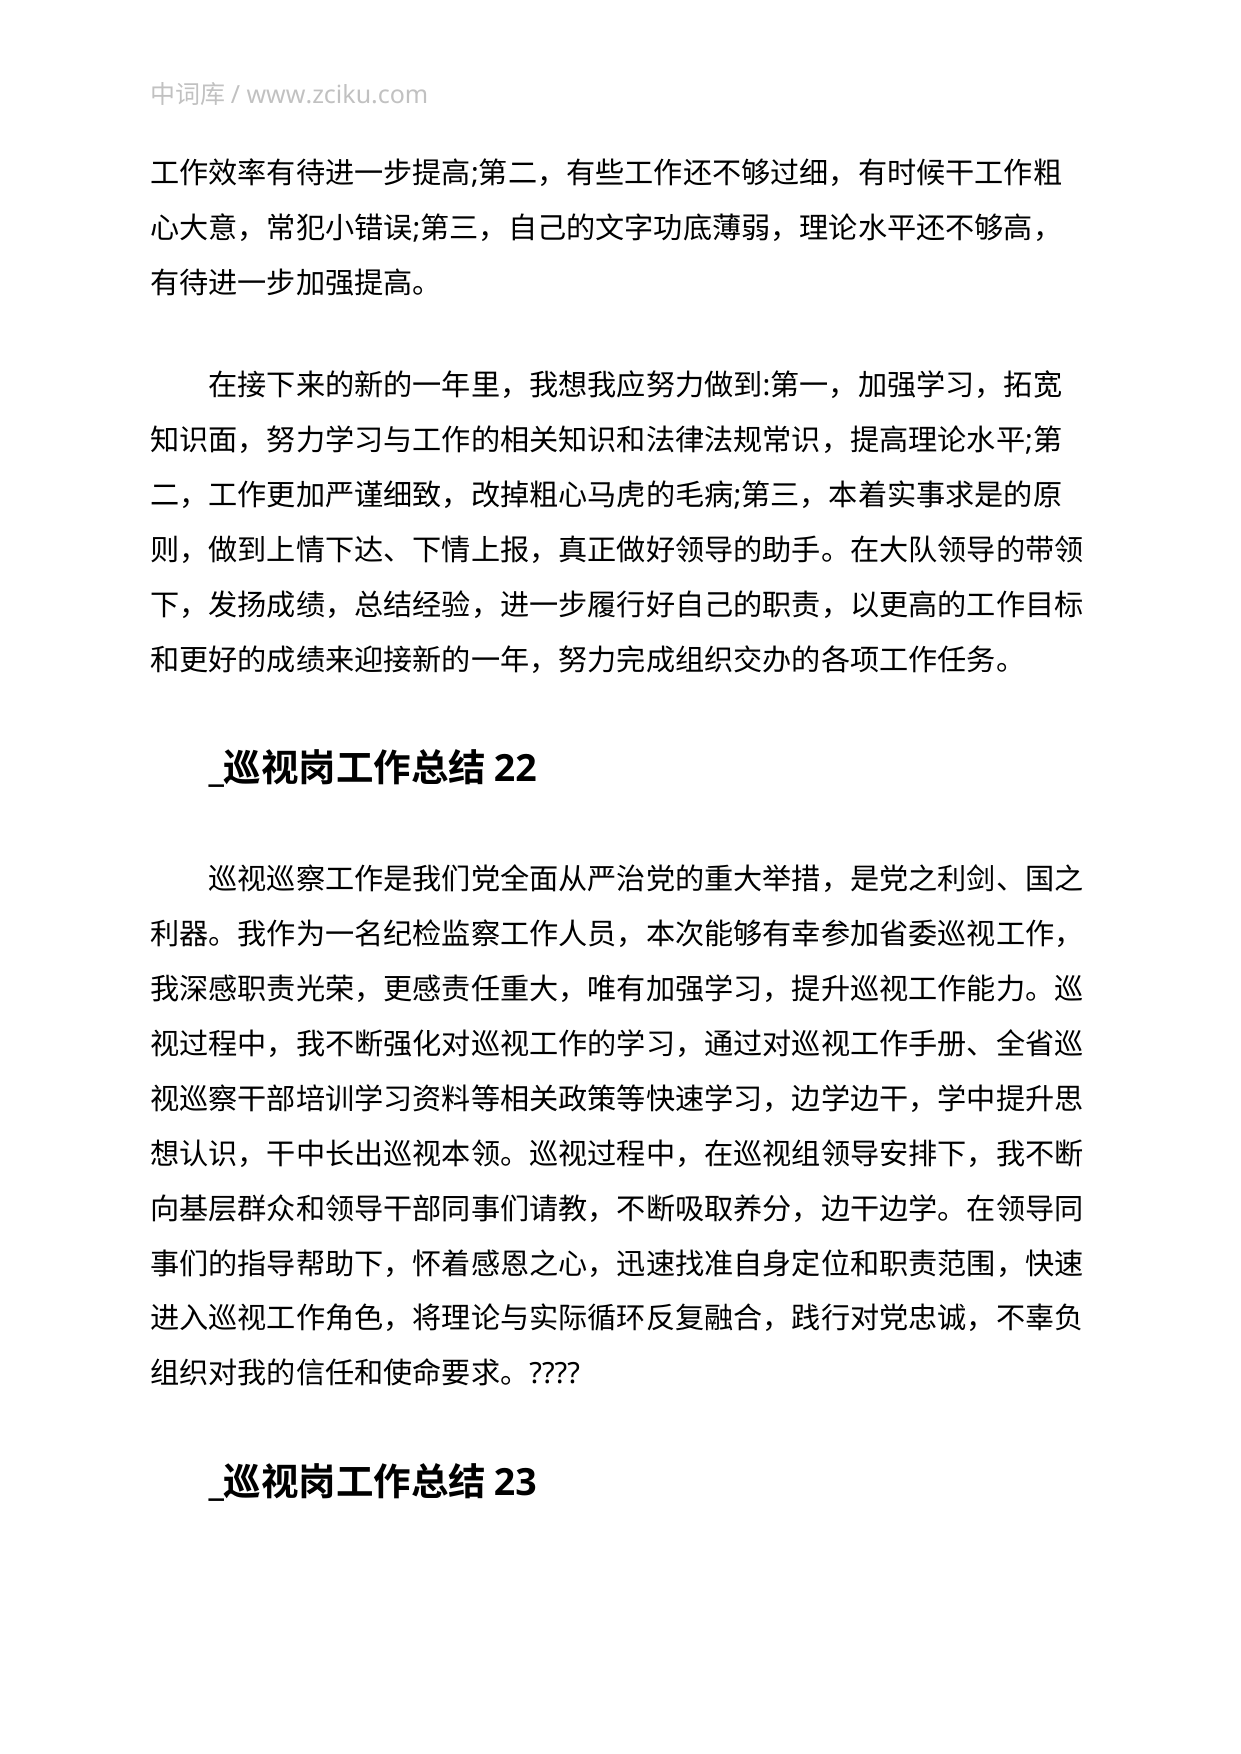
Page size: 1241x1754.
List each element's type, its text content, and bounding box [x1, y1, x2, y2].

text 在接下来的新的一年里，我想我应努力做到:第一，加强学习，拓宽知识面，努力学习与工作的相关知识和法律法规常识，提高理论水平;第二，工作更加严谨细致，改掉粗心马虎的毛病;第三，本着实事求是的原则，做到上情下达、下情上报，真正做好领导的助手。在大队领导的带领下，发扬成绩，总结经验，进一步履行好自己的职责，以更高的工作目标和更好的成绩来迎接新的一年，努力完成组织交办的各项工作任务。 [150, 362, 1090, 679]
text _巡视岗工作总结23 [150, 1452, 1090, 1506]
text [150, 150, 1090, 302]
text 巡视巡察工作是我们党全面从严治党的重大举措，是党之利剑、国之利器。我作为一名纪检监察工作人员，本次能够有幸参加省委巡视工作，我深感职责光荣，更感责任重大，唯有加强学习，提升巡视工作能力。巡视过程中，我不断强化对巡视工作的学习，通过对巡视工作手册、全省巡视巡察干部培训学习资料等相关政策等快速学习，边学边干，学中提升思想认识，干中长出巡视本领。巡视过程中，在巡视组领导安排下，我不断向基层群众和领导干部同事们请教，不断吸取养分，边干边学。在领导同事们的指导帮助下，怀着感恩之心，迅速找准自身定位和职责范围，快速进入巡视工作角色，将理论与实际循环反复融合，践行对党忠诚，不辜负组织对我的信任和使命要求。???? [150, 856, 1090, 1392]
text _巡视岗工作总结22 [150, 738, 1090, 793]
